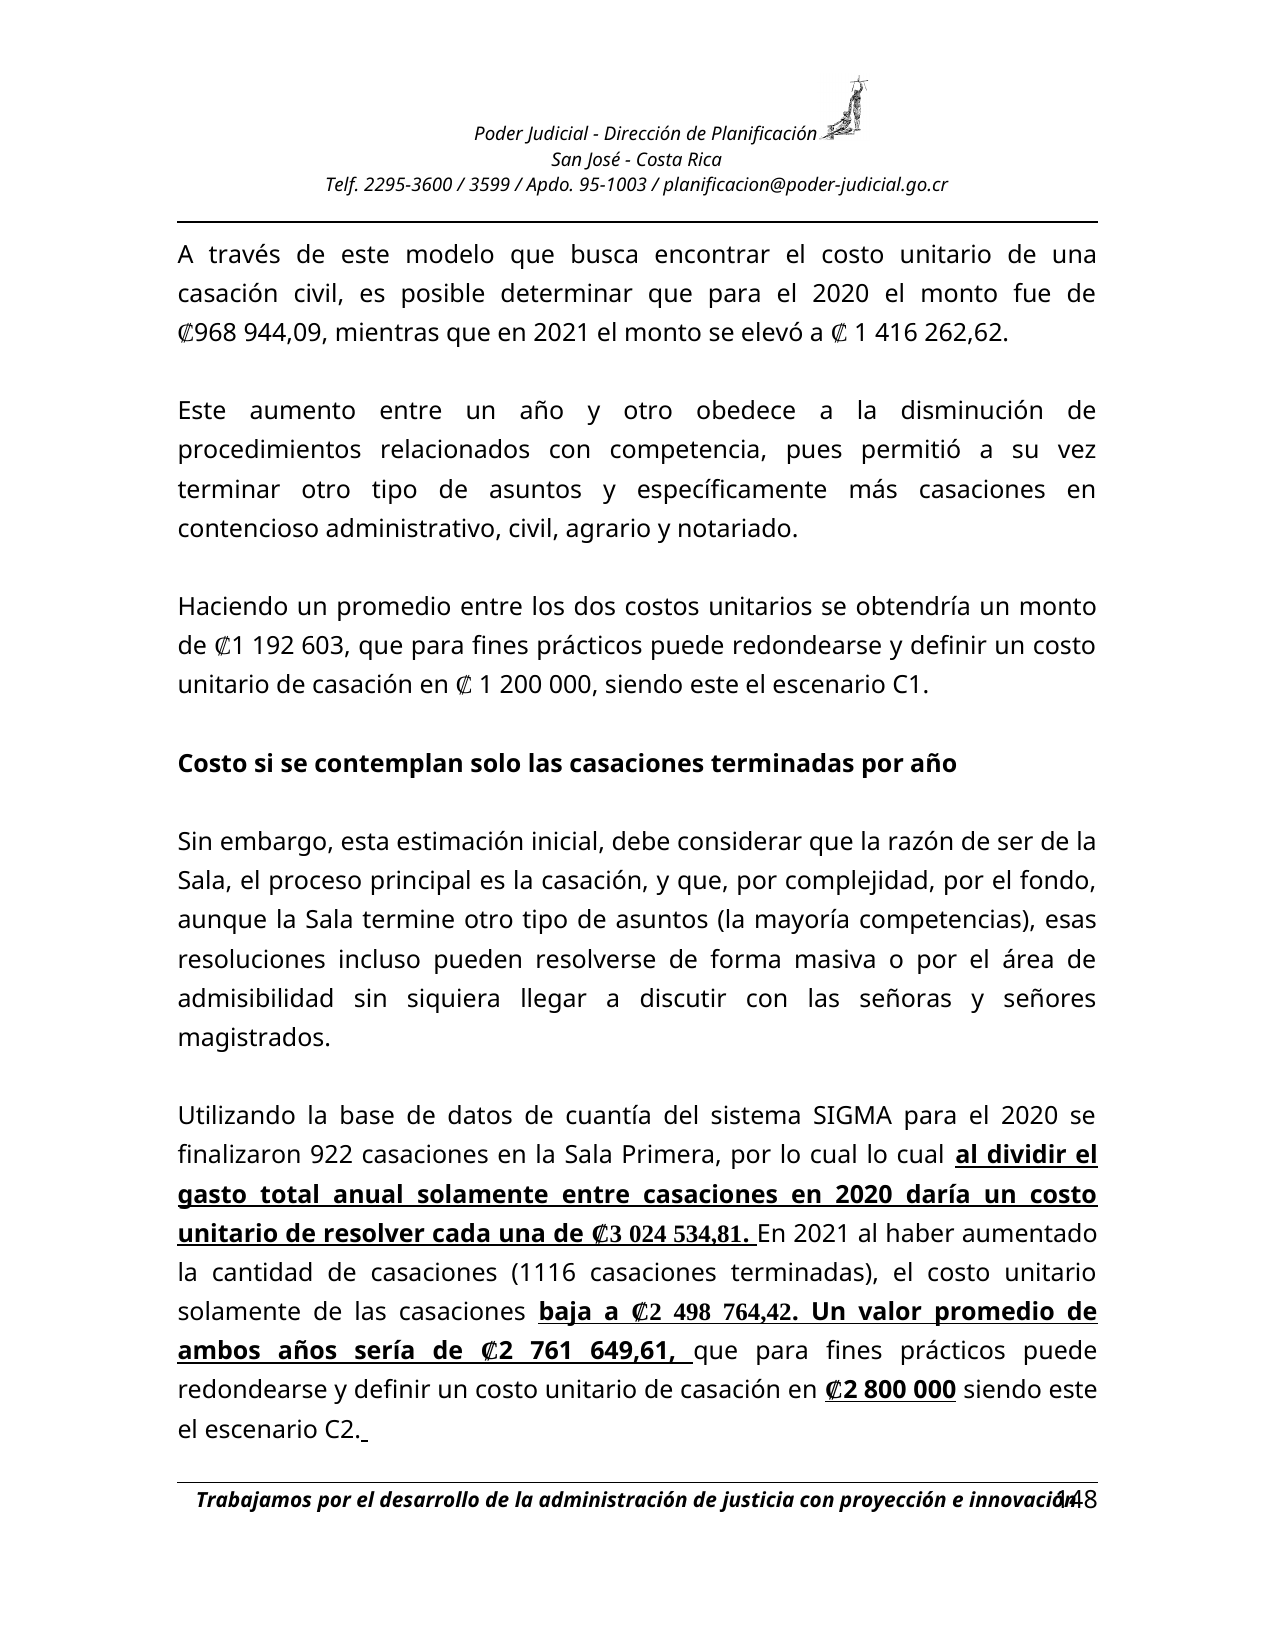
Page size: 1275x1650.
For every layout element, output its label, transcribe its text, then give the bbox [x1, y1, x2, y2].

text Utilizando la base de datos de cuantía del sistema SIGMA para el 2020 se finalizaron 922 casaciones en la Sala Primera, por lo cual lo cual al dividir el gasto total anual solamente entre casaciones en 2020 daría un costo unitario de resolver cada una de ₡3 024 534,81. En 2021 al haber aumentado la cantidad de casaciones (1116 casaciones terminadas), el costo unitario solamente de las casaciones baja a ₡2 498 764,42. Un valor promedio de ambos años sería de ₡2 761 649,61, que para fines prácticos puede redondearse y definir un costo unitario de casación en ₡2 800 000 siendo este el escenario C2. [177, 1206, 1098, 1445]
text Sin embargo, esta estimación inicial, debe considerar que la razón de ser de la Sala, el proceso principal es la casación, y que, por complejidad, por el fondo, aunque la Sala termine otro tipo de asuntos (la mayoría competencias), esas resoluciones incluso pueden resolverse de forma masiva o por el área de admisibilidad sin siquiera llegar a discutir con las señoras y señores magistrados. [177, 824, 1098, 1054]
picture [817, 73, 870, 141]
text Utilizando la base de datos de cuantía del sistema SIGMA para el 2020 se finalizaron 922 casaciones en la Sala Primera, por lo cual lo cual al dividir el gasto total anual solamente entre casaciones en 2020 daría un costo unitario de resolver cada una de ₡3 024 534,81. En 2021 al haber aumentado la cantidad de casaciones (1116 casaciones terminadas), el costo unitario solamente de las casaciones baja a ₡2 498 764,42. Un valor promedio de ambos años sería de ₡2 761 649,61, que para fines prácticos puede redondearse y definir un costo unitario de casación en ₡2 800 000 siendo este el escenario C2. [177, 1098, 1098, 1205]
text Este aumento entre un año y otro obedece a la disminución de procedimientos relacionados con competencia, pues permitió a su vez terminar otro tipo de asuntos y específicamente más casaciones en contencioso administrativo, civil, agrario y notariado. [177, 393, 1098, 544]
text Haciendo un promedio entre los dos costos unitarios se obtendría un monto de ₡1 192 603, que para fines prácticos puede redondearse y definir un costo unitario de casación en ₡ 1 200 000, siendo este el escenario C1. [177, 589, 1098, 701]
text Costo si se contemplan solo las casaciones terminadas por año [177, 745, 1098, 779]
text A través de este modelo que busca encontrar el costo unitario de una casación civil, es posible determinar que para el 2020 el monto fue de ₡968 944,09, mientras que en 2021 el monto se elevó a ₡ 1 416 262,62. [177, 236, 1098, 349]
